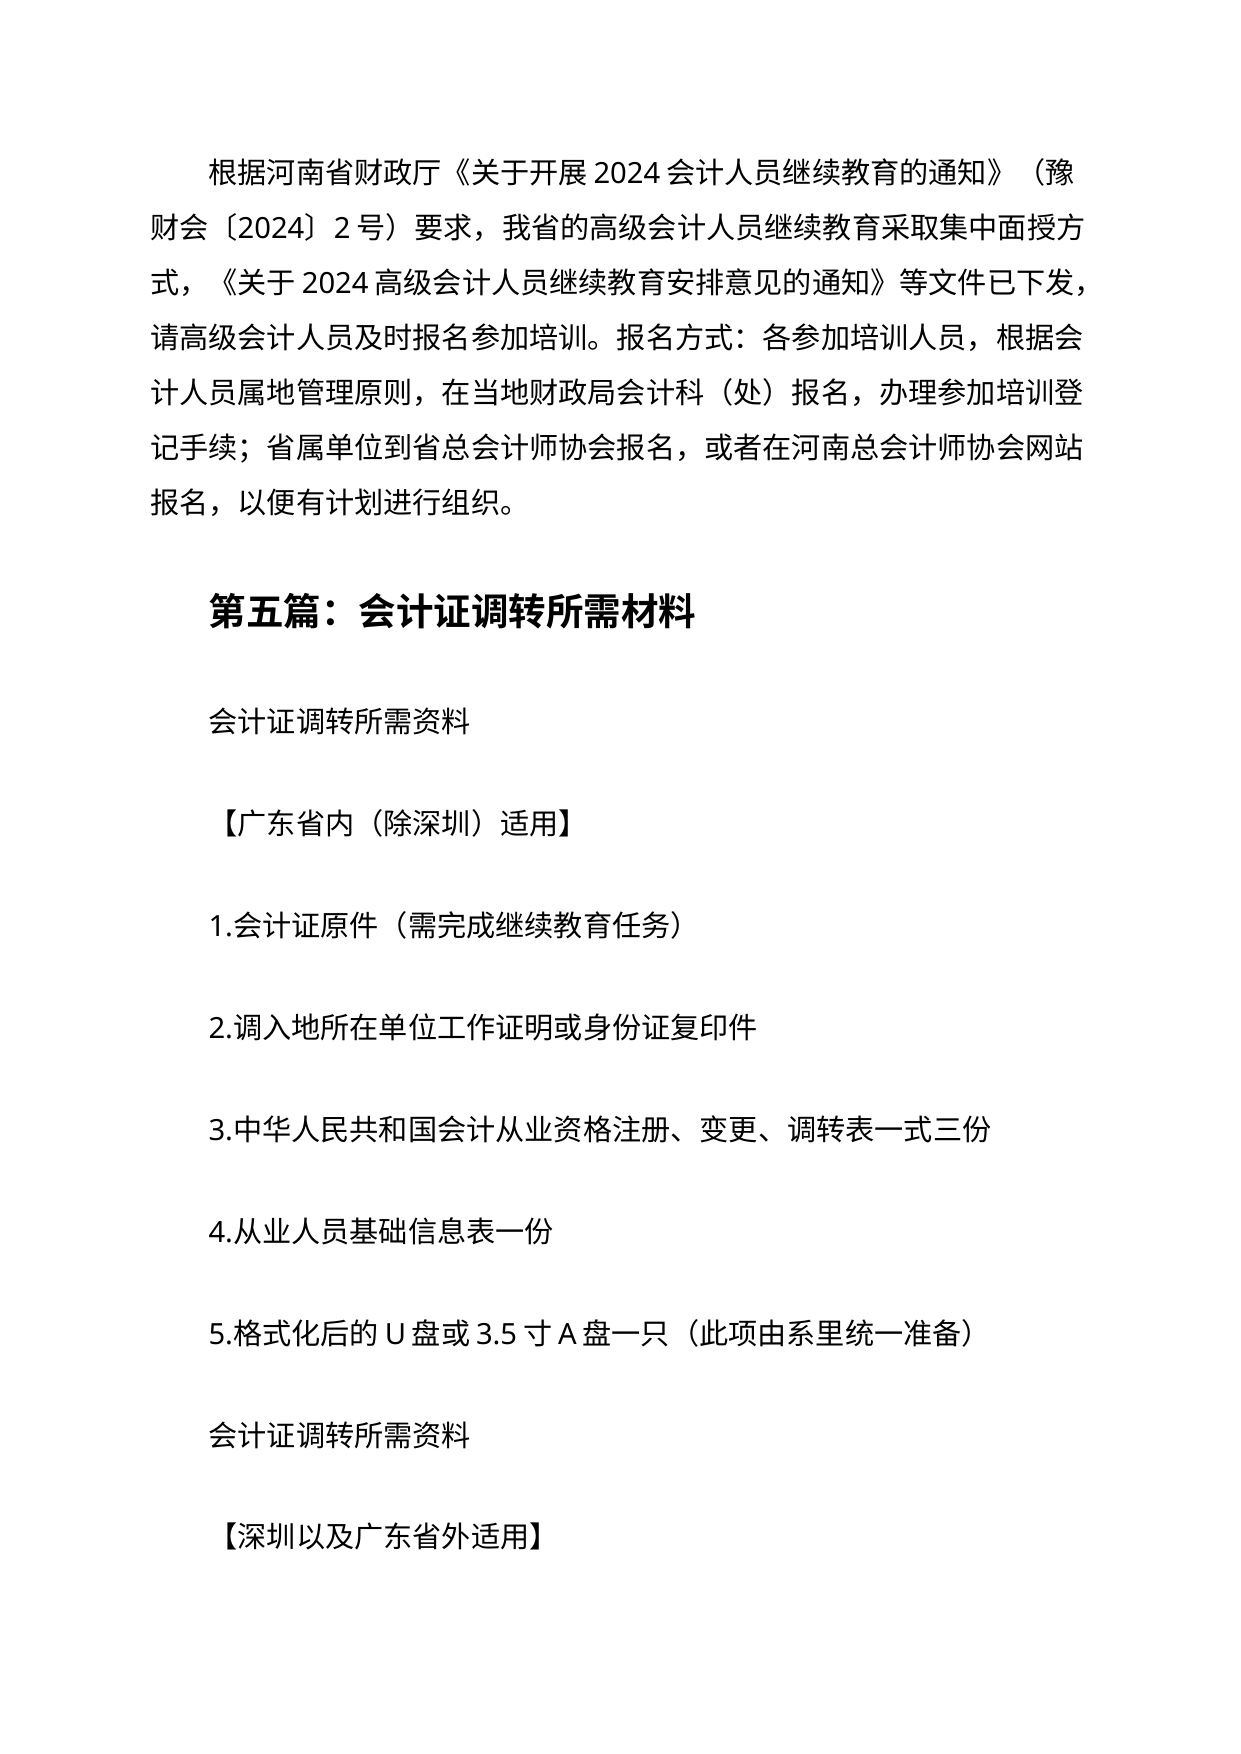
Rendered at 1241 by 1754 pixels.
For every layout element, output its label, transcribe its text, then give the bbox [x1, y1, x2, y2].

text 【广东省内（除深圳）适用】 [150, 801, 1090, 843]
text 会计证调转所需资料 [150, 1412, 1090, 1454]
text 【深圳以及广东省外适用】 [150, 1514, 1090, 1556]
text 第五篇：会计证调转所需材料 [150, 581, 1090, 636]
text 会计证调转所需资料 [150, 699, 1090, 741]
text 3.中华人民共和国会计从业资格注册、变更、调转表一式三份 [150, 1106, 1090, 1149]
text 5.格式化后的U盘或3.5寸A盘一只（此项由系里统一准备） [150, 1310, 1090, 1353]
text 根据河南省财政厅《关于开展2024会计人员继续教育的通知》（豫财会〔2024〕2号）要求，我省的高级会计人员继续教育采取集中面授方式，《关于2024高级会计人员继续教育安排意见的通知》等文件已下发，请高级会计人员及时报名参加培训。报名方式：各参加培训人员，根据会计人员属地管理原则，在当地财政局会计科（处）报名，办理参加培训登记手续；省属单位到省总会计师协会报名，或者在河南总会计师协会网站报名，以便有计划进行组织。 [150, 150, 1090, 522]
text 1.会计证原件（需完成继续教育任务） [150, 902, 1090, 945]
text 2.调入地所在单位工作证明或身份证复印件 [150, 1004, 1090, 1047]
text 4.从业人员基础信息表一份 [150, 1208, 1090, 1251]
